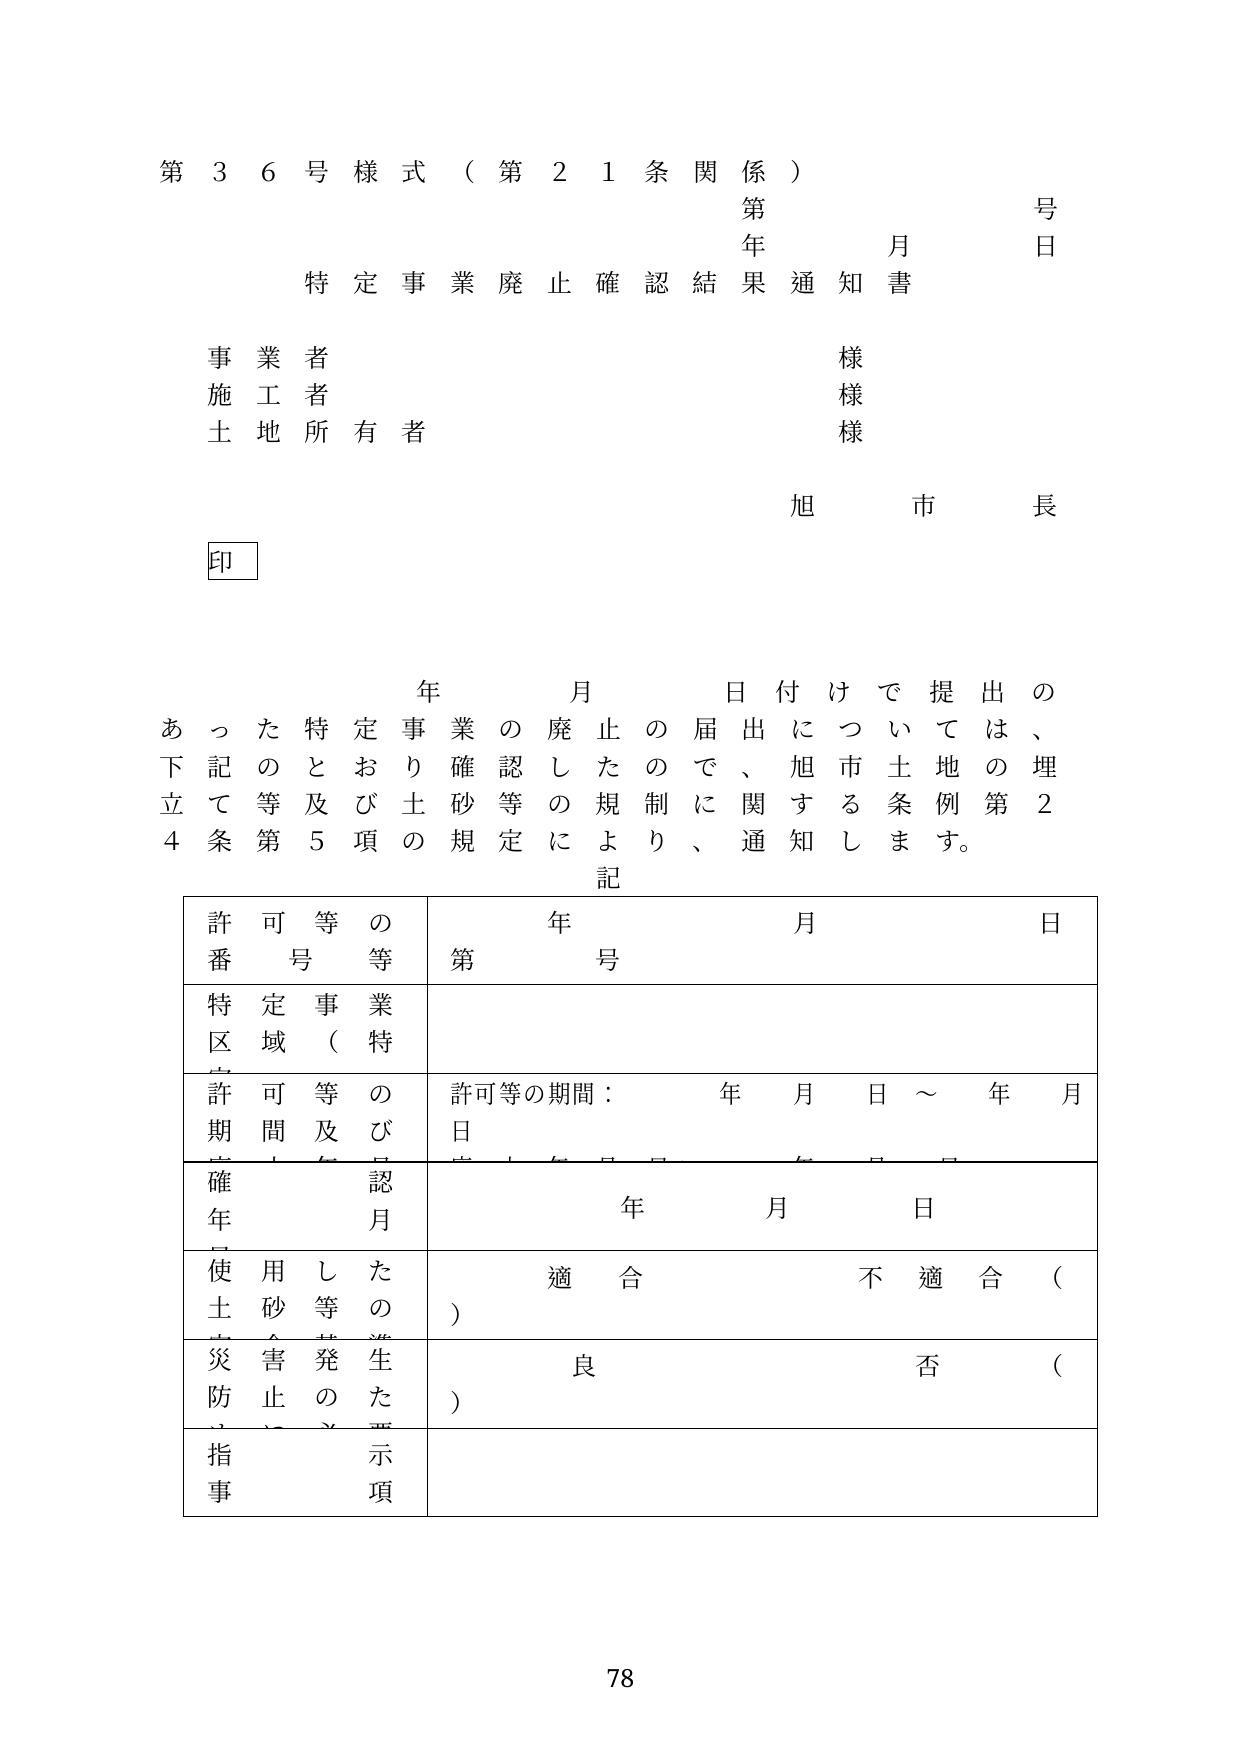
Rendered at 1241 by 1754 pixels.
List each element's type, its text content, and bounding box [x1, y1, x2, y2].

text 土地所有者 様 [159, 412, 1081, 449]
table_cell 許可等の期間： 年 月 日 ～ 年 月 日 廃止年月日： 年 月 日 [428, 1074, 1097, 1161]
table_cell 使用した土砂等の 安全基準適合 [184, 1251, 427, 1339]
text 第 号 [159, 189, 1081, 226]
text 年 月 日 [159, 226, 1081, 263]
text 旭市長 印 [183, 486, 1081, 598]
table_cell 許可等の期間及び 廃止年月日 [184, 1074, 427, 1161]
table_cell 指 示 事 項 [184, 1429, 427, 1516]
table_cell 特定事業区域（特定 事業場）の位置 [184, 985, 427, 1073]
table_cell [428, 1429, 1097, 1516]
table_cell 災害発生防止のために必要な措置 [184, 1340, 427, 1427]
table_cell 適合 不適合（ ） [428, 1251, 1097, 1339]
table_cell 年 月 日 [428, 1163, 1097, 1250]
text 事業者 様 [159, 338, 1081, 375]
text 特定事業廃止確認結果通知書 [159, 263, 1081, 301]
table_cell 良 否 （ ） [428, 1340, 1097, 1427]
text 第３６号様式（第２１条関係） [159, 152, 1081, 189]
table_header 許可等の番号等 [184, 897, 427, 984]
table_header 年 月 日 第 号 [428, 897, 1097, 984]
text 記 [159, 858, 1081, 896]
text 施工者 様 [159, 375, 1081, 412]
table_cell 確 認 年 月 日 [184, 1163, 427, 1250]
text 年 月 日付けで提出のあった特定事業の廃止の届出については、下記のとおり確認したので、旭市土地の埋立て等及び土砂等の規制に関する条例第２４条第５項の規定により、通知します。 [159, 672, 1081, 858]
table_cell [428, 985, 1097, 1073]
